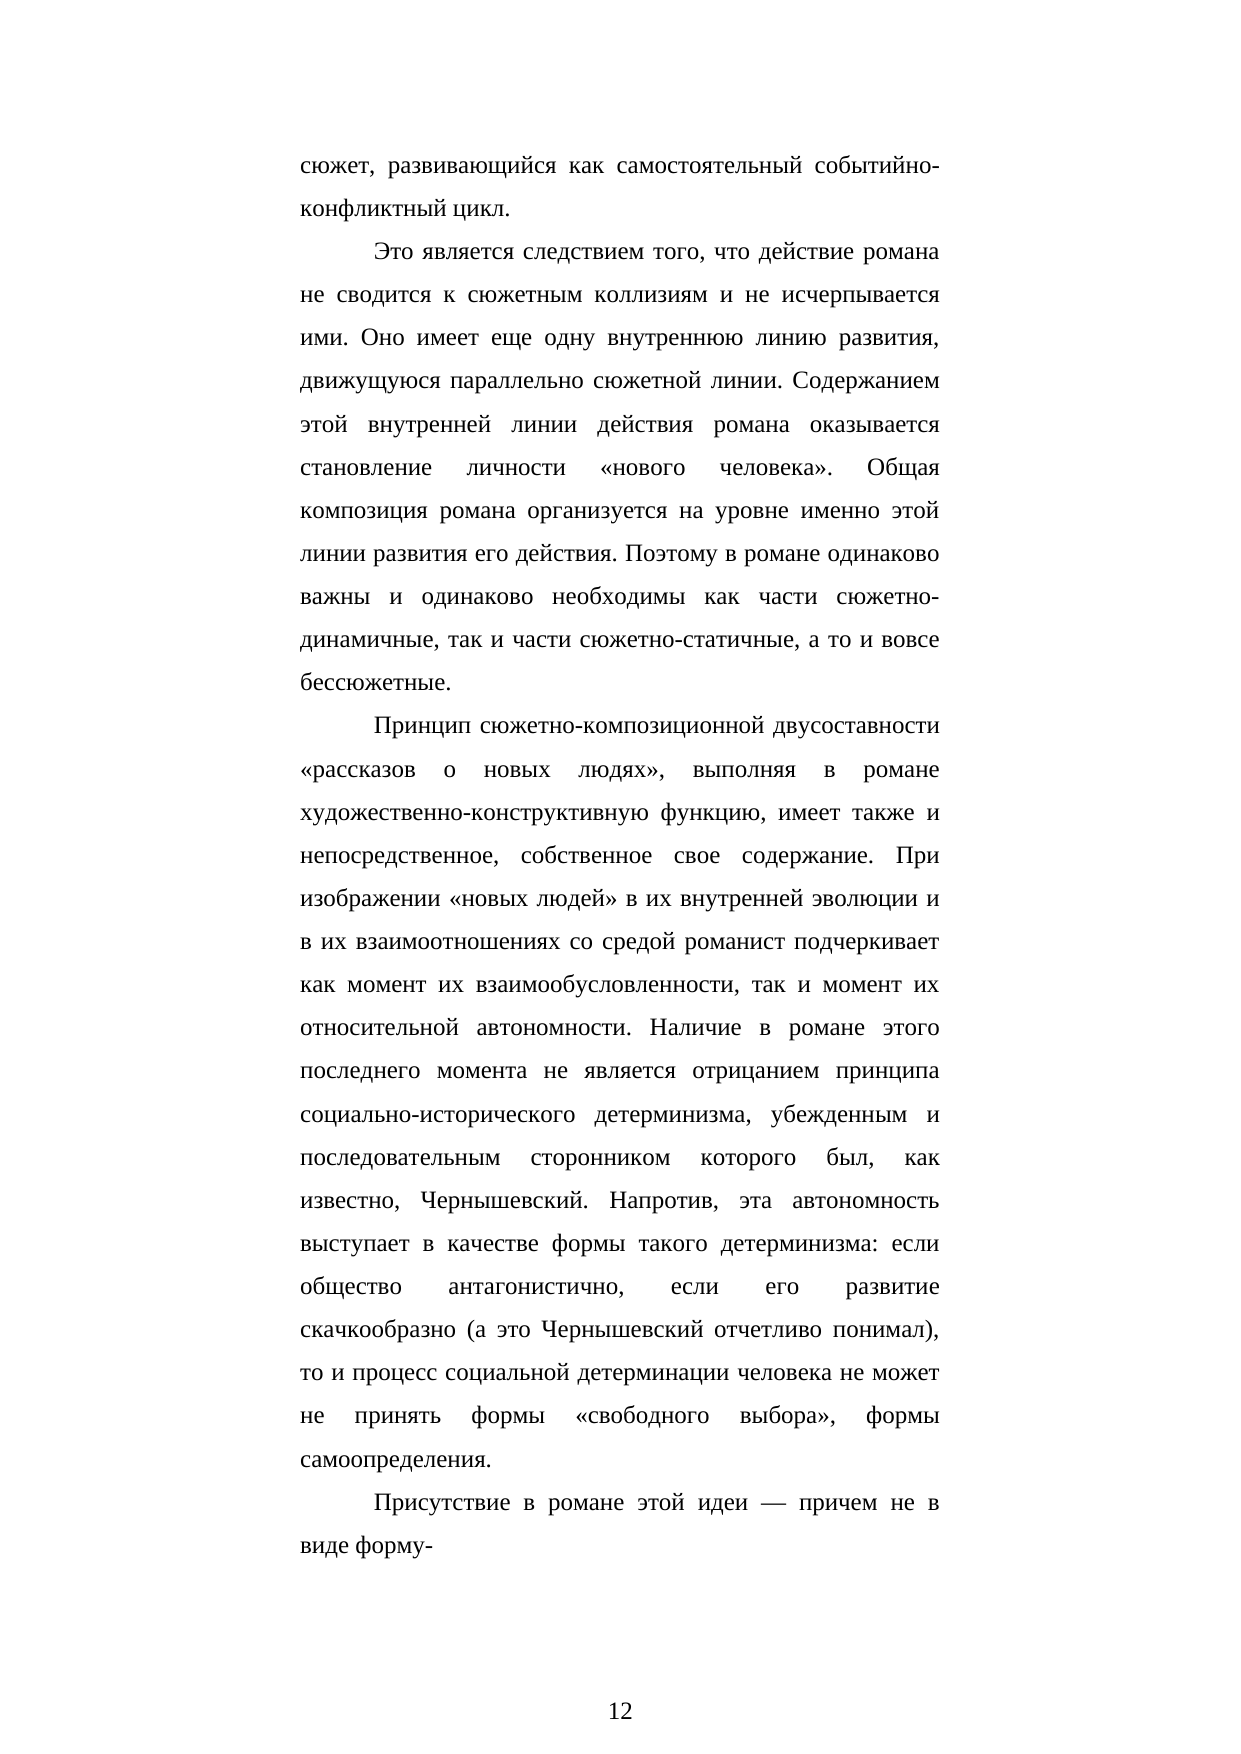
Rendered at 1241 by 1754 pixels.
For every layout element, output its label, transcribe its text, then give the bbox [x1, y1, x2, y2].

text Принцип сюжетно-композиционной двусоставности «рассказов о новых людях», выполняя в романе художественно-конструктивную функцию, имеет также и непосредственное, собственное свое содержание. При изображении «новых людей» в их внутренней эволюции и в их взаимоотношениях со средой романист подчеркивает как момент их взаимообусловленности, так и момент их относительной автономности. Наличие в романе этого последнего момента не является отрицанием принципа социально-исторического детерминизма, убежденным и последовательным сторонником которого был, как известно, Чернышевский. Напротив, эта автономность выступает в качестве формы такого детерминизма: если общество антагонистично, если его развитие скачкообразно (а это Чернышевский отчетливо понимал), то и процесс социальной детерминации человека не может не принять формы «свободного выбора», формы самоопределения. [300, 711, 940, 1472]
text Это является следствием того, что действие романа не сводится к сюжетным коллизиям и не исчерпывается ими. Оно имеет еще одну внутреннюю линию развития, движущуюся параллельно сюжетной линии. Содержанием этой внутренней линии действия романа оказывается становление личности «нового человека». Общая композиция романа организуется на уровне именно этой линии развития его действия. Поэтому в романе одинаково важны и одинаково необходимы как части сюжетно-динамичные, так и части сюжетно-статичные, а то и вовсе бессюжетные. [300, 236, 940, 696]
text Присутствие в романе этой идеи — причем не в виде форму- [300, 1487, 940, 1559]
text сюжет, развивающийся как самостоятельный событийно-конфликтный цикл. [300, 150, 940, 222]
